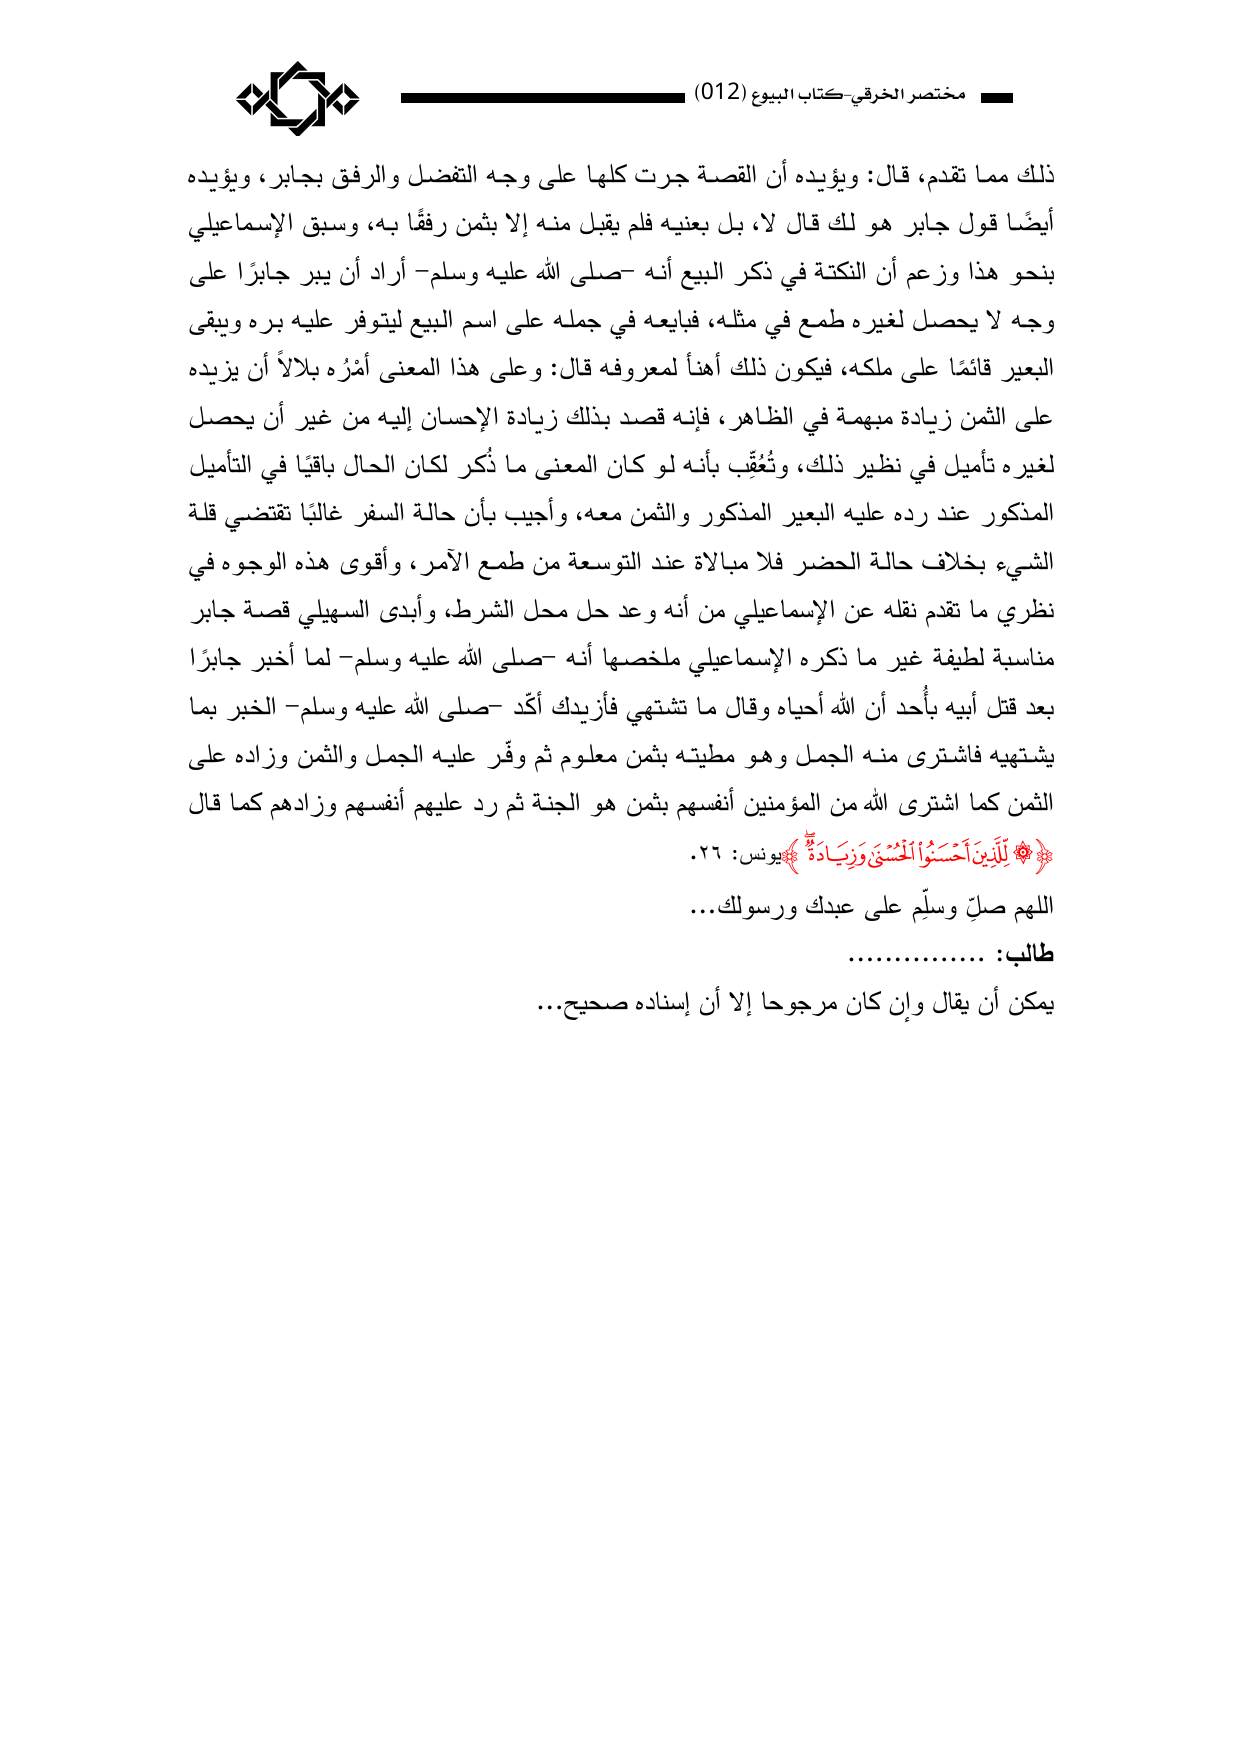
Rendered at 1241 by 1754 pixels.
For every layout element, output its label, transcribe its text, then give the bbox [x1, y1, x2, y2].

text اللهم صلِّ وسلِّم على عبدك ورسولك... [187, 881, 1053, 929]
text طالب: ............... [187, 929, 1053, 977]
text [187, 150, 1053, 881]
text يمكن أن يقال وإن كان مرجوحا إلا أن إسناده صحيح... [187, 977, 1053, 1026]
